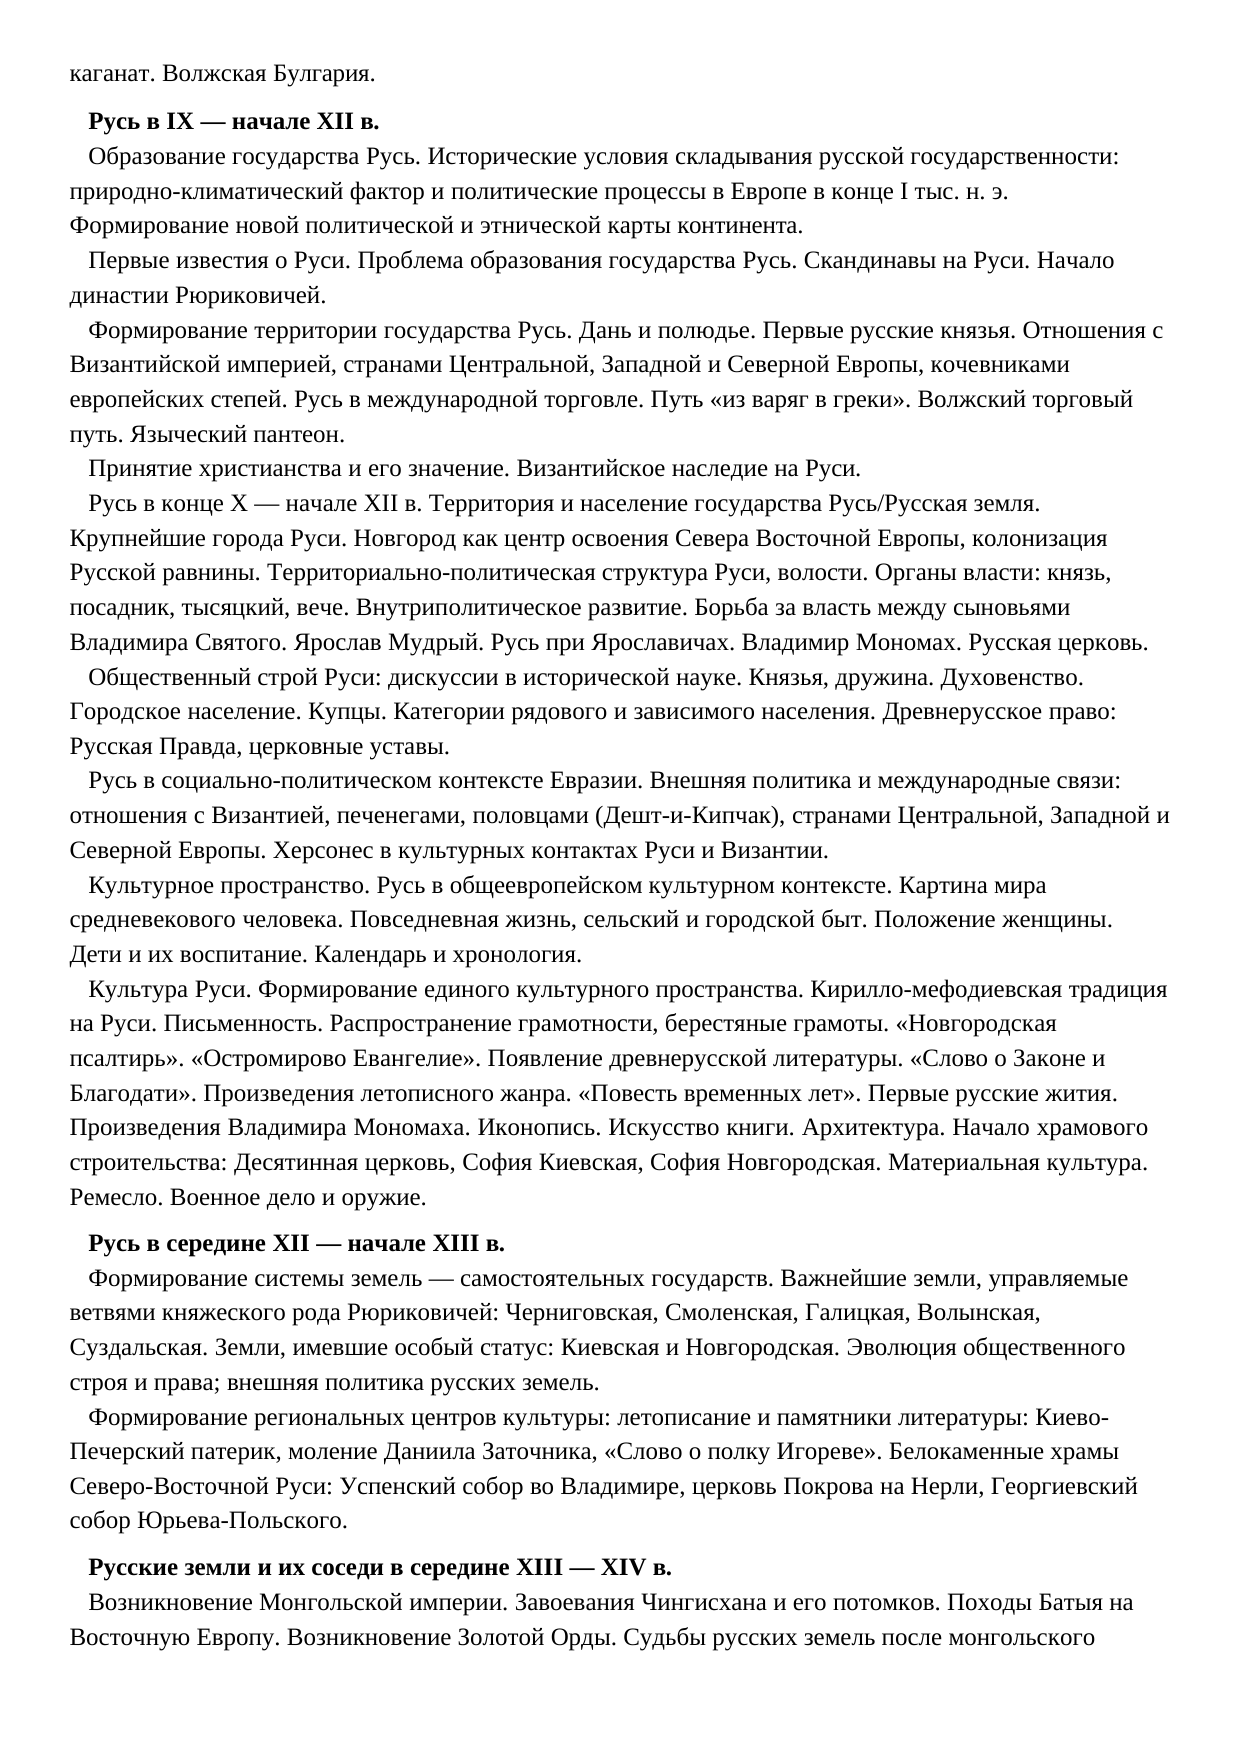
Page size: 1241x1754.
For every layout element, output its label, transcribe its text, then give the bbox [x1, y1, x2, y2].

text Образование государства Русь. Исторические условия складывания русской государственности: природно-климатический фактор и политические процессы в Европе в конце I тыс. н. э. [69, 141, 1120, 204]
text Общественный строй Руси: дискуссии в исторической науке. Князья, дружина. Духовенство. Городское население. Купцы. Категории рядового и зависимого населения. Древнерусское право: Русская Правда, церковные уставы. [69, 662, 1184, 760]
text Культура Руси. Формирование единого культурного пространства. Кирилло-мефодиевская традиция на Руси. Письменность. Распространение грамотности, берестяные грамоты. «Новгородская псалтирь». «Остромирово Евангелие». Появление древнерусской литературы. «Слово о Законе и Благодати». Произведения летописного жанра. «Повесть временных лет». Первые русские жития. [69, 974, 1171, 1107]
subtitle Русские земли и их соседи в середине XIII — XIV в. [88, 1552, 1184, 1581]
text Первые известия о Руси. Проблема образования государства Русь. Скандинавы на Руси. Начало династии Рюриковичей. [69, 245, 1184, 309]
subtitle Русь в IX — начале XII в. [88, 106, 1184, 135]
text Русь в конце X — начале XII в. Территория и население государства Русь/Русская земля. Крупнейшие города Руси. Новгород как центр освоения Севера Восточной Европы, колонизация Русской равнины. Территориально-политическая структура Руси, волости. Органы власти: князь, посадник, тысяцкий, вече. Внутриполитическое развитие. Борьба за власть между сыновьями Владимира Святого. Ярослав Мудрый. Русь при Ярославичах. Владимир Мономах. Русская церковь. [69, 488, 1158, 656]
subtitle Русь в середине XII — начале XIII в. [88, 1228, 1184, 1256]
text Принятие христианства и его значение. Византийское наследие на Руси. [88, 453, 1184, 482]
text Русь в социально-политическом контексте Евразии. Внешняя политика и международные связи: отношения с Византией, печенегами, половцами (Дешт-и-Кипчак), странами Центральной, Западной и Северной Европы. Херсонес в культурных контактах Руси и Византии. [69, 766, 1184, 864]
text Формирование территории государства Русь. Дань и полюдье. Первые русские князья. Отношения с Византийской империей, странами Центральной, Западной и Северной Европы, кочевниками европейских степей. Русь в международной торговле. Путь «из варяг в греки». Волжский торговый путь. Языческий пантеон. [69, 315, 1184, 447]
text Культурное пространство. Русь в общеевропейском культурном контексте. Картина мира средневекового человека. Повседневная жизнь, сельский и городской быт. Положение женщины. Дети и их воспитание. Календарь и хронология. [69, 870, 1158, 968]
text Формирование системы земель — самостоятельных государств. Важнейшие земли, управляемые ветвями княжеского рода Рюриковичей: Черниговская, Смоленская, Галицкая, Волынская, Суздальская. Земли, имевшие особый статус: Киевская и Новгородская. Эволюция общественного строя и права; внешняя политика русских земель. [69, 1263, 1158, 1396]
text Формирование новой политической и этнической карты континента. [69, 210, 1184, 239]
text Произведения Владимира Мономаха. Иконопись. Искусство книги. Архитектура. Начало храмового строительства: Десятинная церковь, София Киевская, София Новгородская. Материальная культура. Ремесло. Военное дело и оружие. [69, 1112, 1148, 1211]
text каганат. Волжская Булгария. [69, 58, 1184, 87]
text Возникновение Монгольской империи. Завоевания Чингисхана и его потомков. Походы Батыя на Восточную Европу. Возникновение Золотой Орды. Судьбы русских земель после монгольского [69, 1587, 1184, 1651]
text Формирование региональных центров культуры: летописание и памятники литературы: Киево- Печерский патерик, моление Даниила Заточника, «Слово о полку Игореве». Белокаменные храмы Северо-Восточной Руси: Успенский собор во Владимире, церковь Покрова на Нерли, Георгиевский собор Юрьева-Польского. [69, 1402, 1138, 1534]
